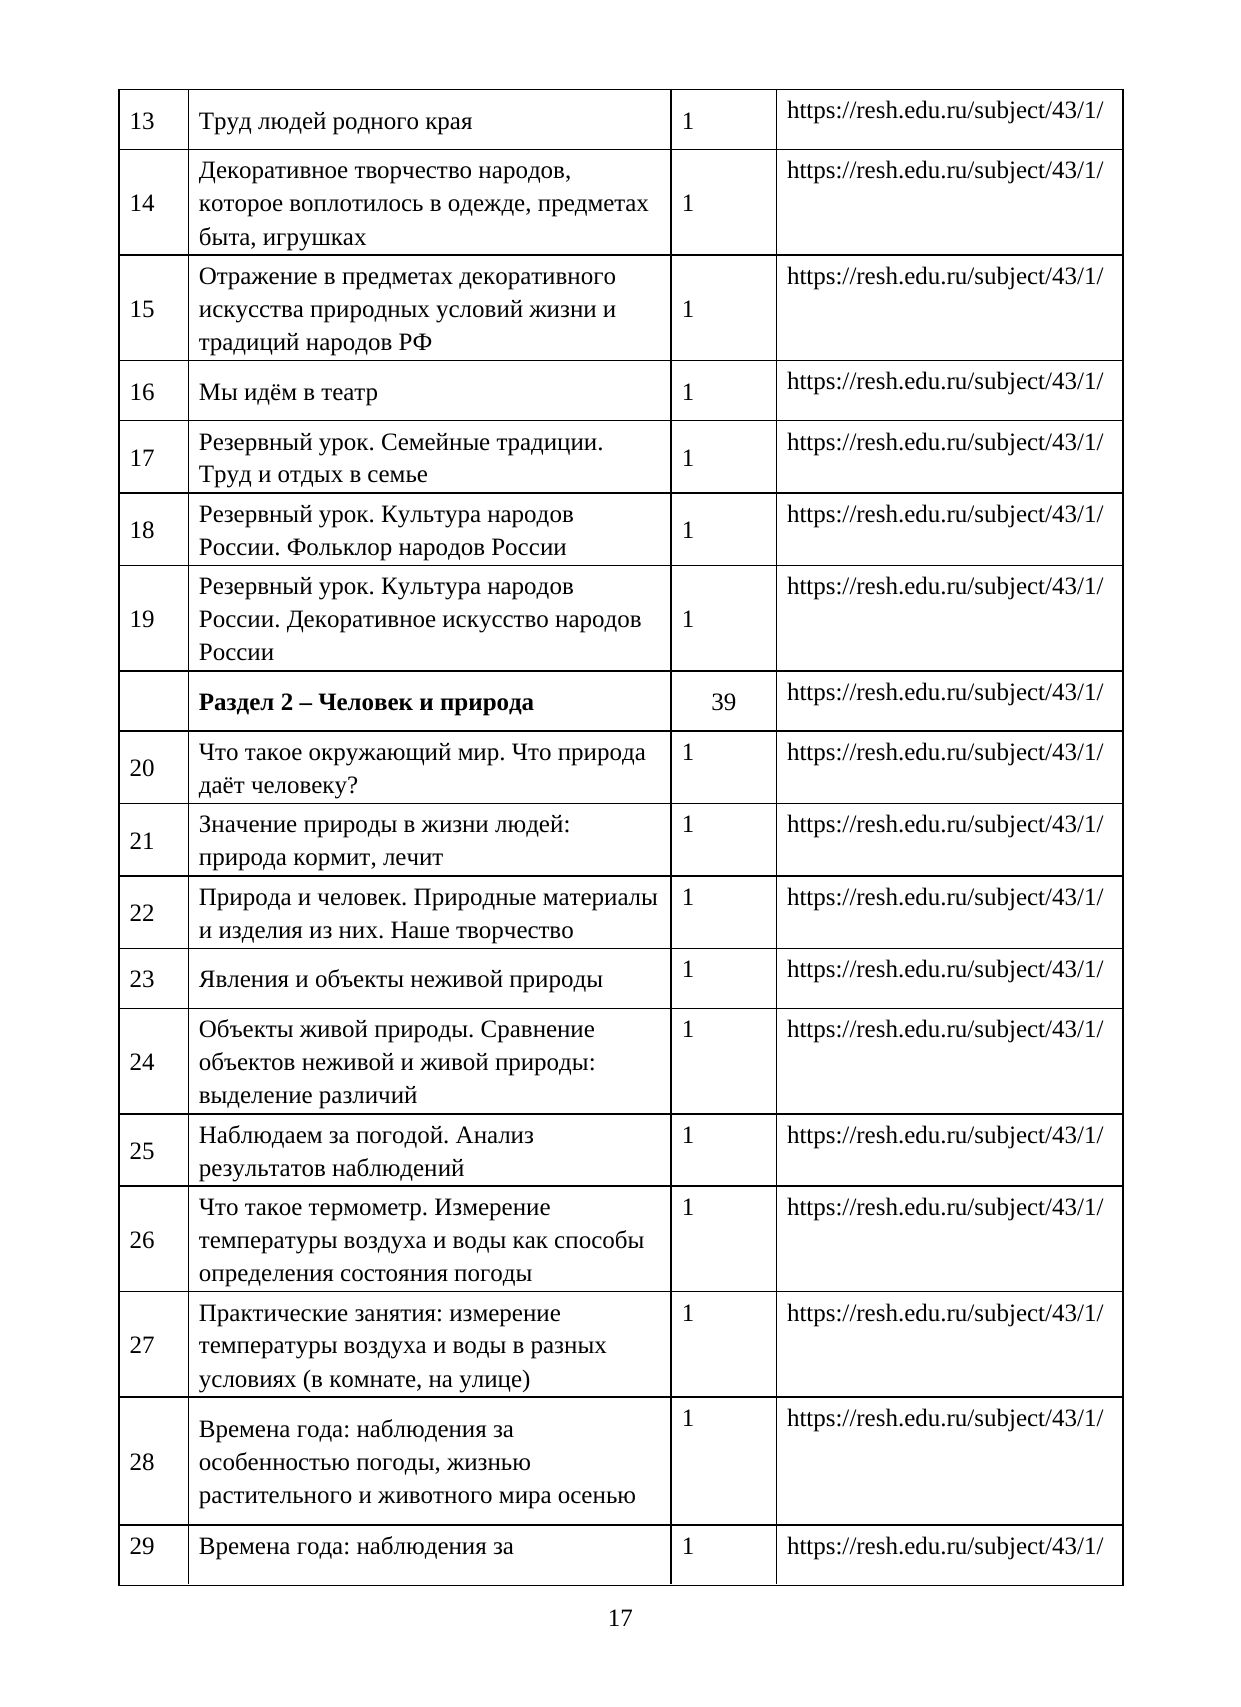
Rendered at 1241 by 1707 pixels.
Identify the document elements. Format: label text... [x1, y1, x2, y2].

table_cell 26 [120, 1187, 188, 1291]
table_cell 1 [672, 361, 776, 420]
table_cell Раздел 2 – Человек и природа [189, 672, 670, 730]
table_cell 1 [672, 256, 776, 359]
table_cell 25 [120, 1115, 188, 1185]
table_cell Времена года: наблюдения за особенностью погоды, жизнью растительного и животного мира осенью [189, 1398, 670, 1524]
table_cell Труд людей родного края [189, 90, 670, 149]
table_cell Резервный урок. Культура народов России. Фольклор народов России [189, 494, 670, 564]
table_cell https://resh.edu.ru/subject/43/1/ [777, 1398, 1122, 1524]
table_cell 1 [672, 732, 776, 803]
table_cell 1 [672, 804, 776, 875]
table_cell 1 [672, 494, 776, 564]
table_cell Объекты живой природы. Сравнение объектов неживой и живой природы: выделение различий [189, 1009, 670, 1113]
table_cell Отражение в предметах декоративного искусства природных условий жизни и традиций народов РФ [189, 256, 670, 359]
table_cell https://resh.edu.ru/subject/43/1/ [777, 256, 1122, 359]
table_cell https://resh.edu.ru/subject/43/1/ [777, 150, 1122, 254]
table_cell 1 [672, 949, 776, 1008]
table_cell https://resh.edu.ru/subject/43/1/ [777, 566, 1122, 670]
table_cell https://resh.edu.ru/subject/43/1/ [777, 672, 1122, 730]
table_cell [120, 672, 188, 730]
table_cell https://resh.edu.ru/subject/43/1/ [777, 949, 1122, 1008]
table_cell 23 [120, 949, 188, 1008]
table_cell https://resh.edu.ru/subject/43/1/ [777, 877, 1122, 947]
table_cell https://resh.edu.ru/subject/43/1/ [777, 421, 1122, 492]
table_cell 27 [120, 1292, 188, 1396]
table_cell 29 [120, 1526, 188, 1584]
table_cell https://resh.edu.ru/subject/43/1/ [777, 1115, 1122, 1185]
table_cell 18 [120, 494, 188, 564]
table_cell Что такое термометр. Измерение температуры воздуха и воды как способы определения состояния погоды [189, 1187, 670, 1291]
table_cell 1 [672, 1187, 776, 1291]
table_cell 16 [120, 361, 188, 420]
table_cell 1 [672, 1292, 776, 1396]
table_cell Явления и объекты неживой природы [189, 949, 670, 1008]
table_cell 1 [672, 421, 776, 492]
table_cell 1 [672, 1115, 776, 1185]
table_cell 1 [672, 1009, 776, 1113]
table_cell https://resh.edu.ru/subject/43/1/ [777, 732, 1122, 803]
table_cell https://resh.edu.ru/subject/43/1/ [777, 494, 1122, 564]
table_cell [777, 1526, 1122, 1584]
table_cell 13 [120, 90, 188, 149]
table_cell 1 [672, 566, 776, 670]
table_cell https://resh.edu.ru/subject/43/1/ [777, 804, 1122, 875]
table_cell Природа и человек. Природные материалы и изделия из них. Наше творчество [189, 877, 670, 947]
table_cell 20 [120, 732, 188, 803]
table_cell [777, 90, 1122, 149]
table_cell 1 [672, 150, 776, 254]
table_cell 1 [672, 90, 776, 149]
table_cell Мы идём в театр [189, 361, 670, 420]
table_cell Практические занятия: измерение температуры воздуха и воды в разных условиях (в комнате, на улице) [189, 1292, 670, 1396]
table_cell 1 [672, 1398, 776, 1524]
table_cell 1 [672, 877, 776, 947]
table_cell 17 [120, 421, 188, 492]
table_cell 21 [120, 804, 188, 875]
table_cell 39 [672, 672, 776, 730]
table_cell https://resh.edu.ru/subject/43/1/ [777, 1292, 1122, 1396]
table_cell 14 [120, 150, 188, 254]
table_cell 15 [120, 256, 188, 359]
table_cell Значение природы в жизни людей: природа кормит, лечит [189, 804, 670, 875]
table_cell https://resh.edu.ru/subject/43/1/ [777, 1187, 1122, 1291]
table_cell https://resh.edu.ru/subject/43/1/ [777, 1009, 1122, 1113]
table_cell 24 [120, 1009, 188, 1113]
table_cell Что такое окружающий мир. Что природа даёт человеку? [189, 732, 670, 803]
table_cell Резервный урок. Семейные традиции. Труд и отдых в семье [189, 421, 670, 492]
table_cell 22 [120, 877, 188, 947]
table_cell Декоративное творчество народов, которое воплотилось в одежде, предметах быта, игрушках [189, 150, 670, 254]
table_cell 28 [120, 1398, 188, 1524]
table_cell Наблюдаем за погодой. Анализ результатов наблюдений [189, 1115, 670, 1185]
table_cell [189, 1526, 670, 1584]
table_cell 19 [120, 566, 188, 670]
table_cell 1 [672, 1526, 776, 1584]
table_cell Резервный урок. Культура народов России. Декоративное искусство народов России [189, 566, 670, 670]
table_cell https://resh.edu.ru/subject/43/1/ [777, 361, 1122, 420]
